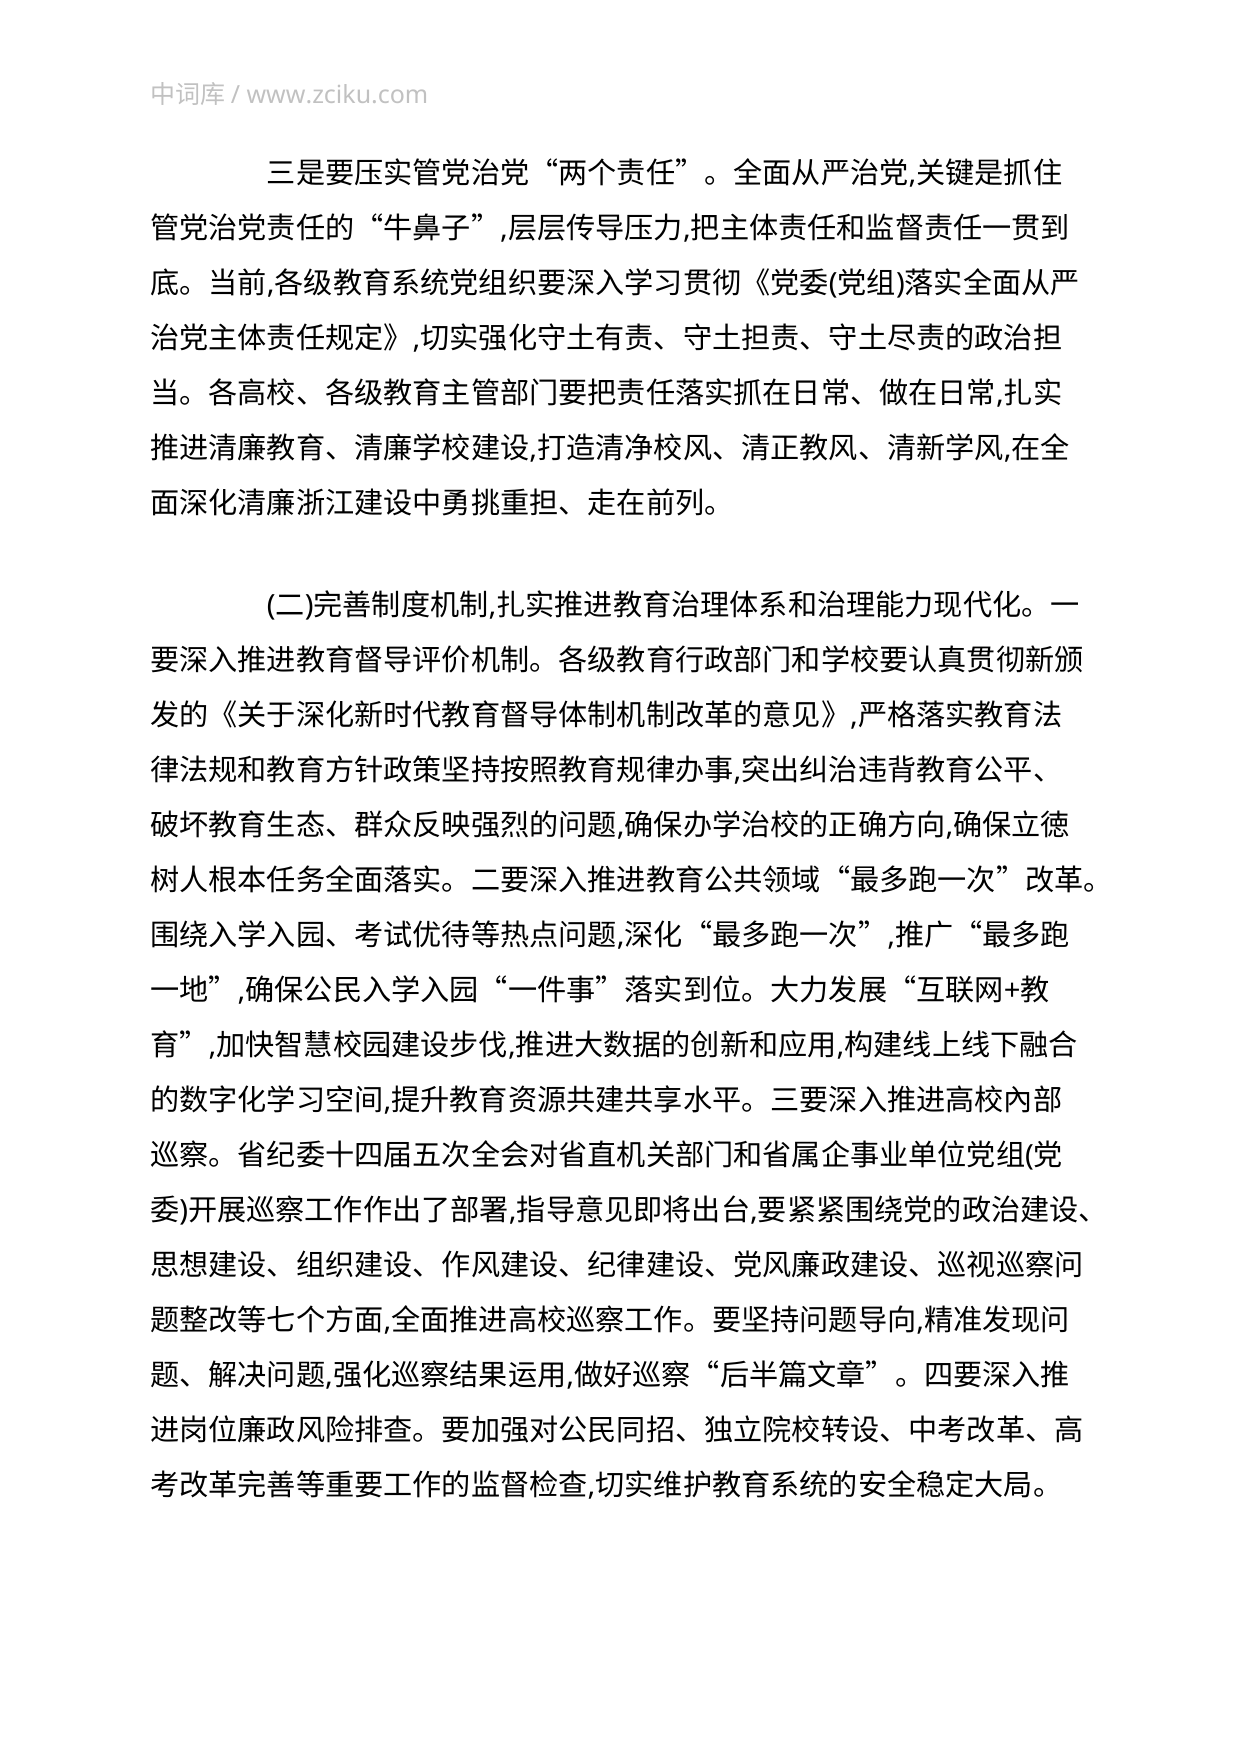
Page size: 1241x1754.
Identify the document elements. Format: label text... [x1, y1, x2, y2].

text (二)完善制度机制,扎实推进教育治理体系和治理能力现代化。一要深入推进教育督导评价机制。各级教育行政部门和学校要认真贯彻新颁发的《关于深化新时代教育督导体制机制改革的意见》,严格落实教育法律法规和教育方针政策坚持按照教育规律办事,突出纠治违背教育公平、破坏教育生态、群众反映强烈的问题,确保办学治校的正确方向,确保立徳树人根本任务全面落实。二要深入推进教育公共领域“最多跑一次”改革。围绕入学入园、考试优待等热点问题,深化“最多跑一次”,推广“最多跑一地”,确保公民入学入园“一件事”落实到位。大力发展“互联网+教育”,加快智慧校园建设步伐,推进大数据的创新和应用,构建线上线下融合的数字化学习空间,提升教育资源共建共享水平。三要深入推进高校內部巡察。省纪委十四届五次全会对省直机关部门和省属企事业单位党组(党委)开展巡察工作作出了部署,指导意见即将出台,要紧紧围绕党的政治建设、思想建设、组织建设、作风建设、纪律建设、党风廉政建设、巡视巡察问题整改等七个方面,全面推进高校巡察工作。要坚持问题导向,精准发现问题、解决问题,强化巡察结果运用,做好巡察“后半篇文章”。四要深入推进岗位廉政风险排查。要加强对公民同招、独立院校转设、中考改革、高考改革完善等重要工作的监督检查,切实维护教育系统的安全稳定大局。 [150, 582, 1090, 1504]
text 三是要压实管党治党“两个责任”。全面从严治党,关键是抓住管党治党责任的“牛鼻子”,层层传导压力,把主体责任和监督责任一贯到底。当前,各级教育系统党组织要深入学习贯彻《党委(党组)落实全面从严治党主体责任规定》,切实强化守土有责、守土担责、守土尽责的政治担当。各高校、各级教育主管部门要把责任落实抓在日常、做在日常,扎实推进清廉教育、清廉学校建设,打造清净校风、清正教风、清新学风,在全面深化清廉浙江建设中勇挑重担、走在前列。 [150, 150, 1090, 522]
